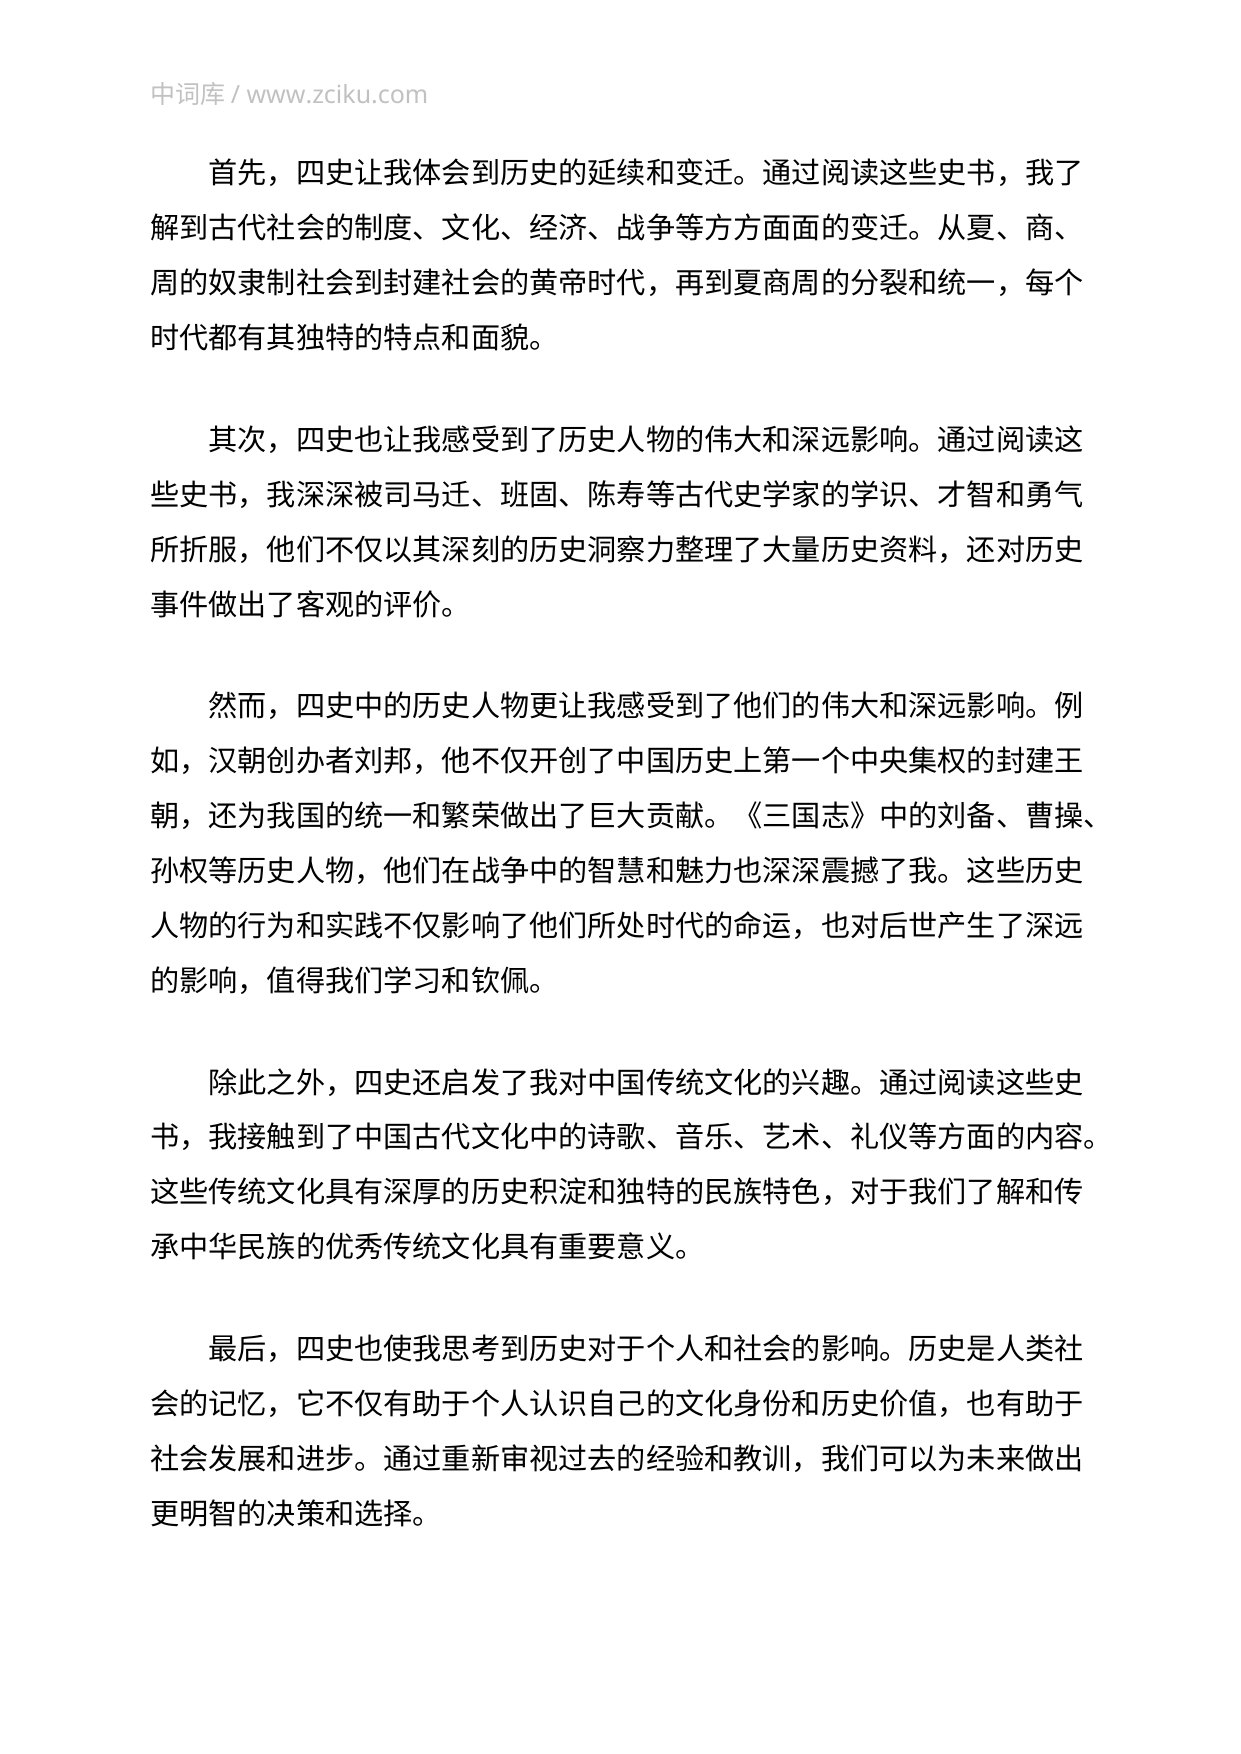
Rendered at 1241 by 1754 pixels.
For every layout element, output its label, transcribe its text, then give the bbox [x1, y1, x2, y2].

text 除此之外，四史还启发了我对中国传统文化的兴趣。通过阅读这些史书，我接触到了中国古代文化中的诗歌、音乐、艺术、礼仪等方面的内容。这些传统文化具有深厚的历史积淀和独特的民族特色，对于我们了解和传承中华民族的优秀传统文化具有重要意义。 [150, 1059, 1090, 1266]
text 首先，四史让我体会到历史的延续和变迁。通过阅读这些史书，我了解到古代社会的制度、文化、经济、战争等方方面面的变迁。从夏、商、周的奴隶制社会到封建社会的黄帝时代，再到夏商周的分裂和统一，每个时代都有其独特的特点和面貌。 [150, 150, 1090, 357]
text 然而，四史中的历史人物更让我感受到了他们的伟大和深远影响。例如，汉朝创办者刘邦，他不仅开创了中国历史上第一个中央集权的封建王朝，还为我国的统一和繁荣做出了巨大贡献。《三国志》中的刘备、曹操、孙权等历史人物，他们在战争中的智慧和魅力也深深震撼了我。这些历史人物的行为和实践不仅影响了他们所处时代的命运，也对后世产生了深远的影响，值得我们学习和钦佩。 [150, 683, 1090, 1000]
text 最后，四史也使我思考到历史对于个人和社会的影响。历史是人类社会的记忆，它不仅有助于个人认识自己的文化身份和历史价值，也有助于社会发展和进步。通过重新审视过去的经验和教训，我们可以为未来做出更明智的决策和选择。 [150, 1326, 1090, 1533]
text 其次，四史也让我感受到了历史人物的伟大和深远影响。通过阅读这些史书，我深深被司马迁、班固、陈寿等古代史学家的学识、才智和勇气所折服，他们不仅以其深刻的历史洞察力整理了大量历史资料，还对历史事件做出了客观的评价。 [150, 416, 1090, 623]
